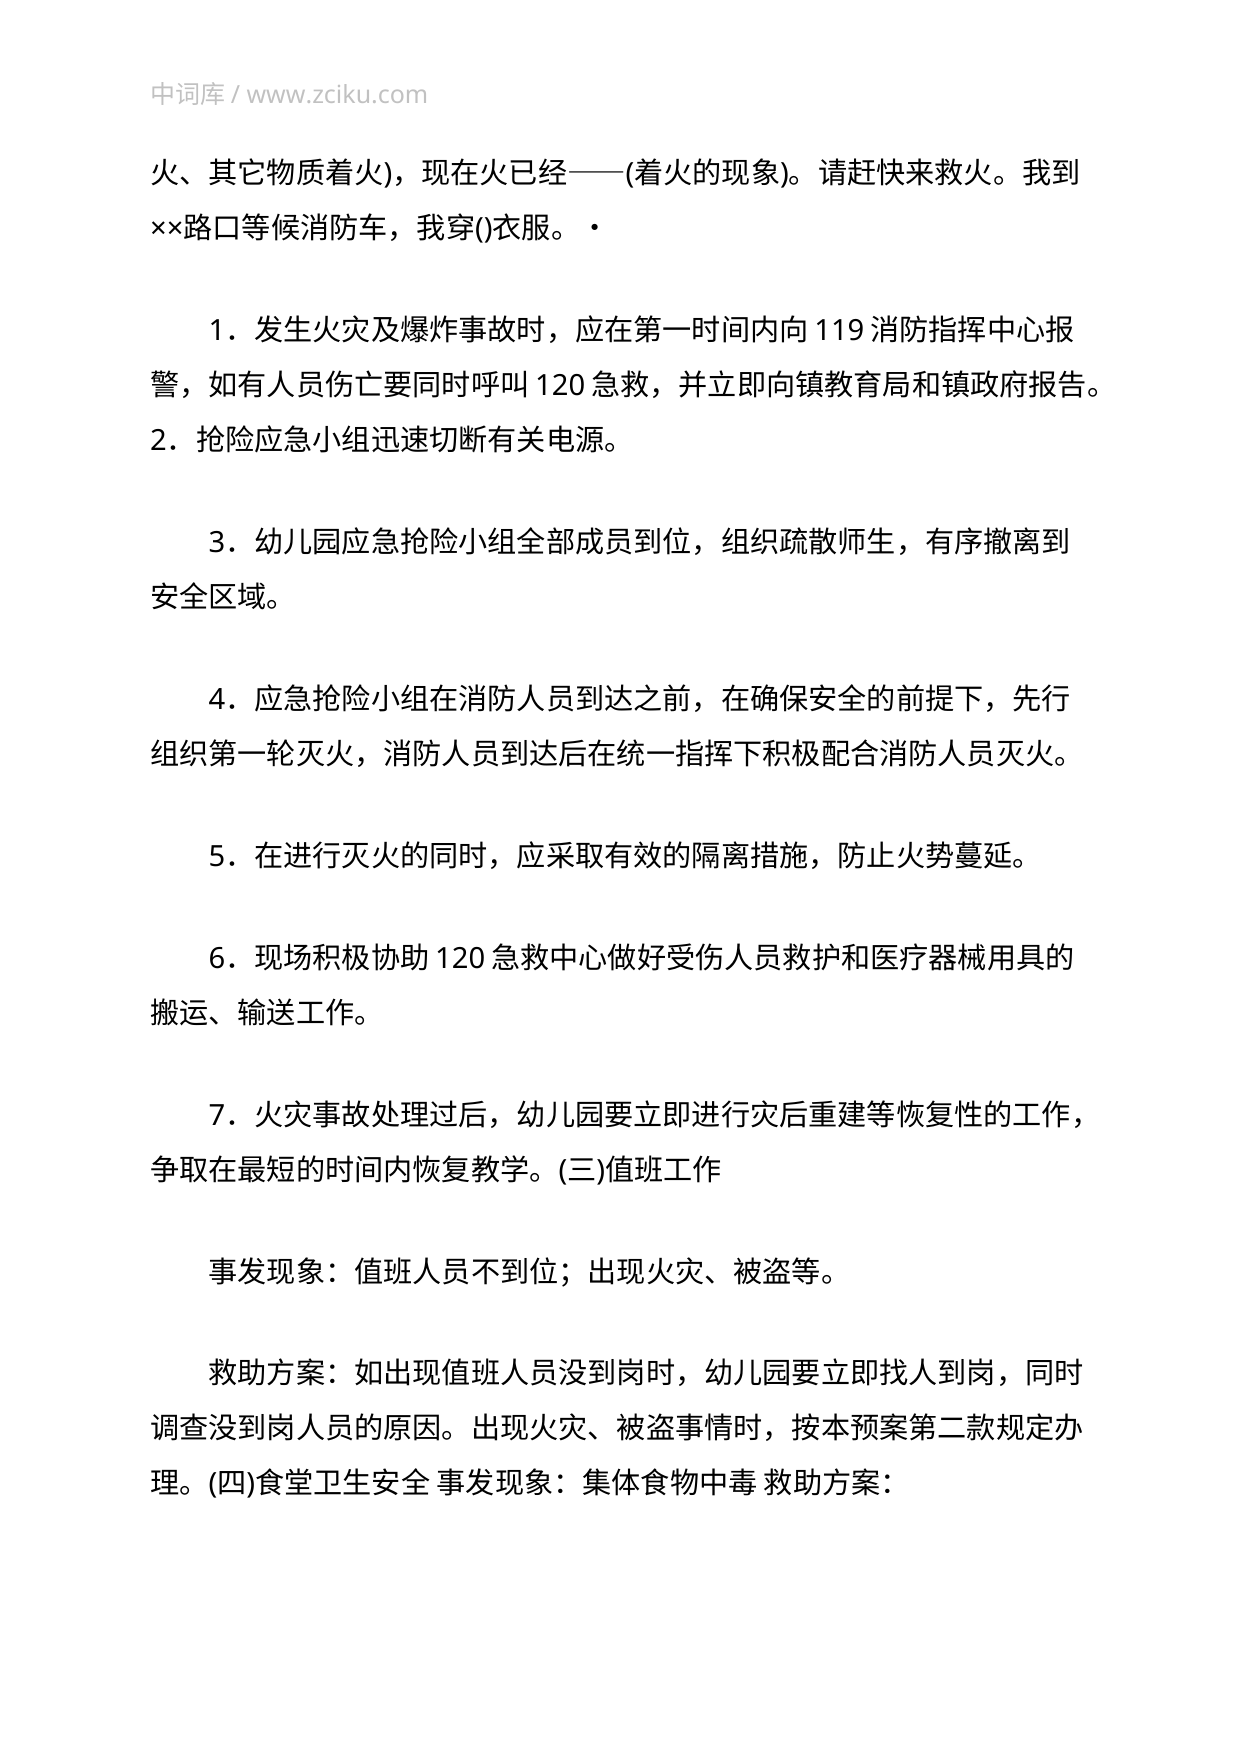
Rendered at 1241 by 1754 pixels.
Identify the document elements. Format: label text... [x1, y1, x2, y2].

text 3．幼儿园应急抢险小组全部成员到位，组织疏散师生，有序撤离到安全区域。 [150, 519, 1090, 616]
text 4．应急抢险小组在消防人员到达之前，在确保安全的前提下，先行组织第一轮灭火，消防人员到达后在统一指挥下积极配合消防人员灭火。 [150, 676, 1090, 773]
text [150, 150, 1090, 247]
text 6．现场积极协助120急救中心做好受伤人员救护和医疗器械用具的搬运、输送工作。 [150, 934, 1090, 1032]
text 事发现象：值班人员不到位；出现火灾、被盗等。 [150, 1248, 1090, 1291]
text 救助方案：如出现值班人员没到岗时，幼儿园要立即找人到岗，同时调查没到岗人员的原因。出现火灾、被盗事情时，按本预案第二款规定办理。(四)食堂卫生安全 事发现象：集体食物中毒 救助方案： [150, 1350, 1090, 1502]
text 5．在进行灭火的同时，应采取有效的隔离措施，防止火势蔓延。 [150, 832, 1090, 875]
text 1．发生火灾及爆炸事故时，应在第一时间内向119消防指挥中心报警，如有人员伤亡要同时呼叫120急救，并立即向镇教育局和镇政府报告。2．抢险应急小组迅速切断有关电源。 [150, 307, 1090, 459]
text 7．火灾事故处理过后，幼儿园要立即进行灾后重建等恢复性的工作，争取在最短的时间内恢复教学。(三)值班工作 [150, 1091, 1090, 1189]
